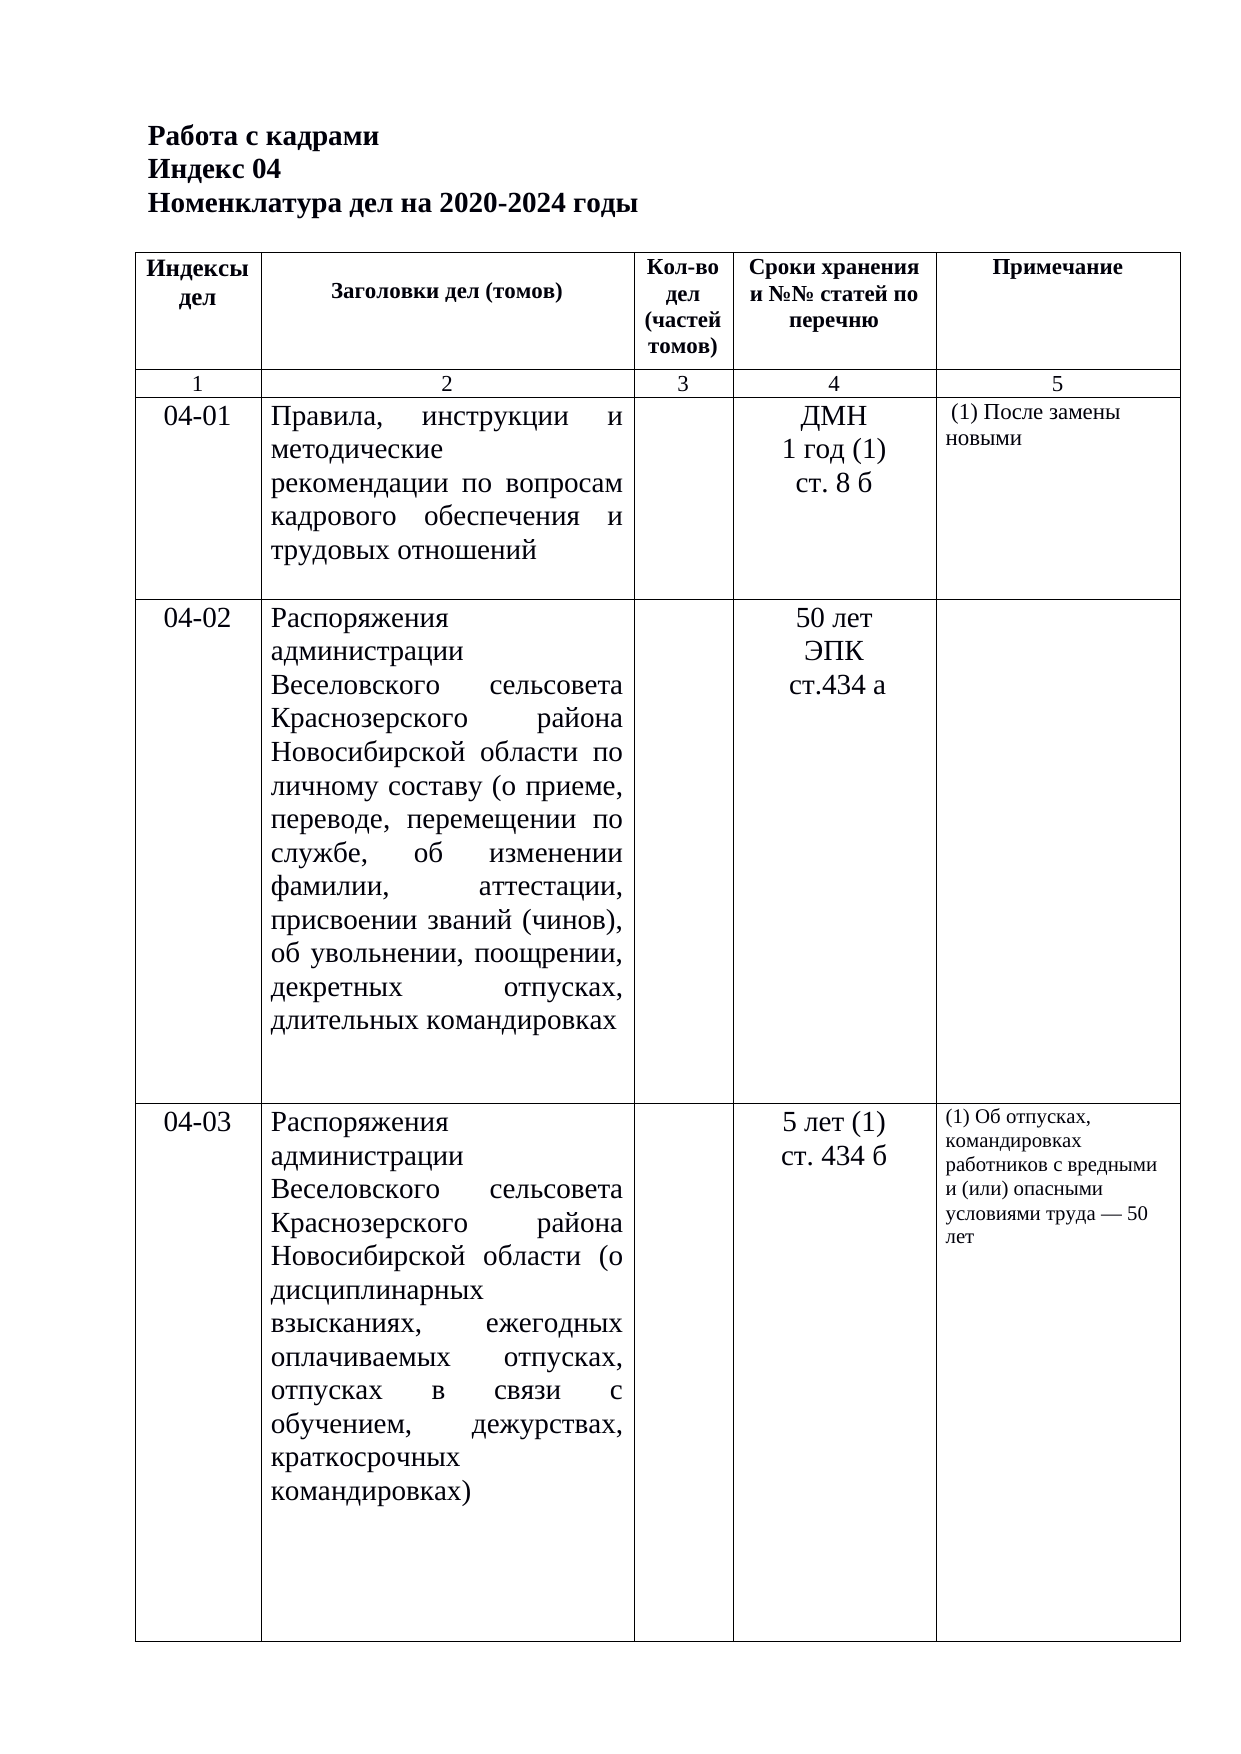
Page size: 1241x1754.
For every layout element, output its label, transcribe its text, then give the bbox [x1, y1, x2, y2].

table_cell (1) После замены новыми [937, 398, 1180, 599]
table_header Заголовки дел (томов) [262, 253, 634, 369]
text Номенклатура дел на 2020-2024 годы [148, 185, 1169, 219]
table_cell 3 [635, 370, 733, 397]
table_header Сроки хранения и №№ статей по перечню [734, 253, 936, 369]
table_cell (1) Об отпусках, командировках работников с вредными и (или) опасными условиями труда — 50 лет [937, 1104, 1180, 1641]
table_cell 04-02 [136, 600, 261, 1103]
table_cell Правила, инструкции и методические рекомендации по вопросам кадрового обеспечения и трудовых отношений [262, 398, 634, 599]
table_cell 5 [937, 370, 1180, 397]
table_cell 04-01 [136, 398, 261, 599]
text Работа с кадрами [148, 118, 1169, 152]
table_cell 2 [262, 370, 634, 397]
table_cell 1 [136, 370, 261, 397]
text Индекс 04 [148, 152, 1169, 185]
table_cell [635, 600, 733, 1103]
table_cell 50 лет ЭПК ст.434 а [734, 600, 936, 1103]
table_cell [635, 1104, 733, 1641]
table_cell ДМН 1 год (1) ст. 8 б [734, 398, 936, 599]
table_header Кол-во дел (частей томов) [635, 253, 733, 369]
table_cell 04-03 [136, 1104, 261, 1641]
table_header Примечание [937, 253, 1180, 369]
table_cell 4 [734, 370, 936, 397]
table_cell [635, 398, 733, 599]
table_cell Распоряжения администрации Веселовского сельсовета Краснозерского района Новосибирской области (о дисциплинарных взысканиях, ежегодных оплачиваемых отпусках, отпусках в связи с обучением, дежурствах, краткосрочных командировках) [262, 1104, 634, 1641]
table_cell Распоряжения администрации Веселовского сельсовета Краснозерского района Новосибирской области по личному составу (о приеме, переводе, перемещении по службе, об изменении фамилии, аттестации, присвоении званий (чинов), об увольнении, поощрении, декретных отпусках, длительных командировках [262, 600, 634, 1103]
table_header Индексы дел [136, 253, 261, 369]
table_cell 5 лет (1) ст. 434 б [734, 1104, 936, 1641]
table_cell [937, 600, 1180, 1103]
